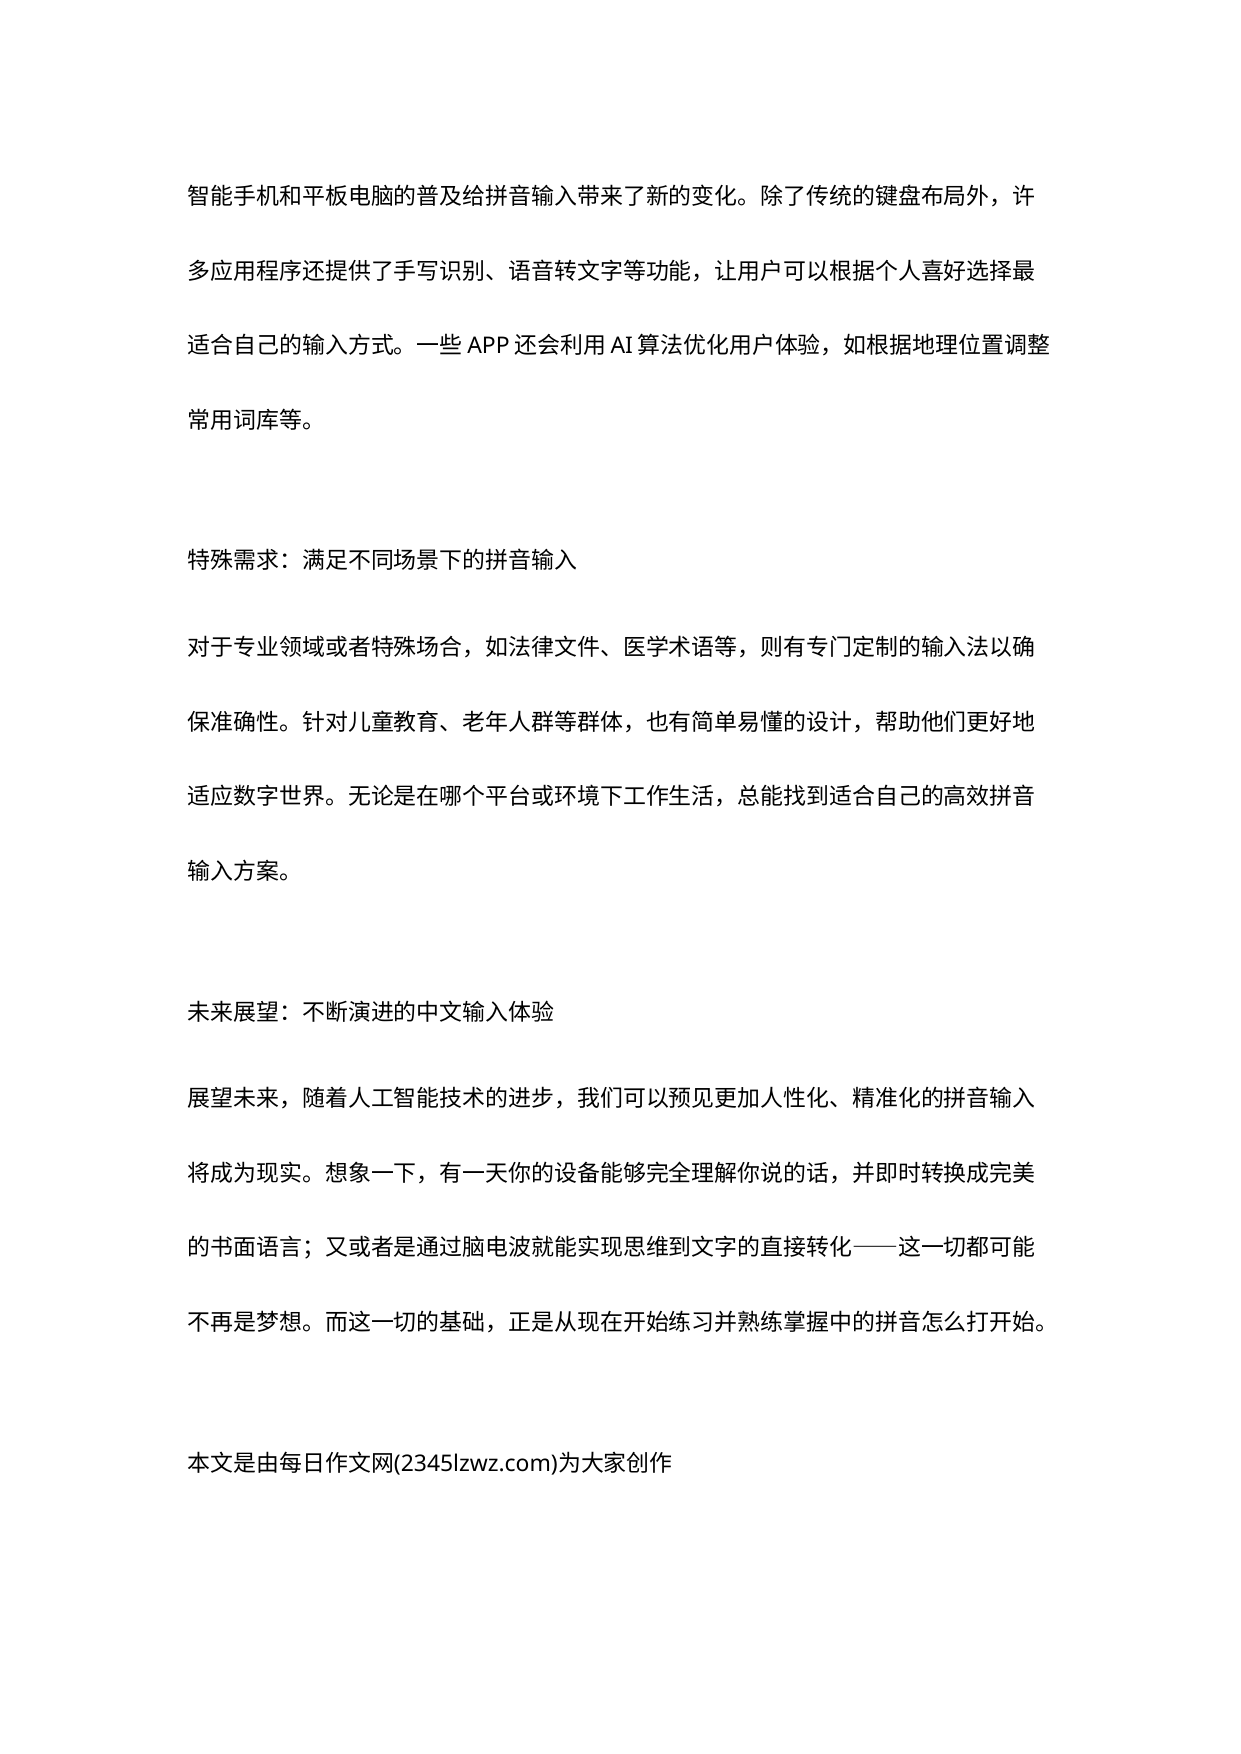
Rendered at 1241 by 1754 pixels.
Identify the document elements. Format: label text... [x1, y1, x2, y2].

text 本文是由每日作文网(2345lzwz.com)为大家创作 [187, 1428, 1053, 1493]
text 对于专业领域或者特殊场合，如法律文件、医学术语等，则有专门定制的输入法以确保准确性。针对儿童教育、老年人群等群体，也有简单易懂的设计，帮助他们更好地适应数字世界。无论是在哪个平台或环境下工作生活，总能找到适合自己的高效拼音输入方案。 [187, 613, 1053, 902]
text 未来展望：不断演进的中文输入体验 [187, 977, 1053, 1042]
text 智能手机和平板电脑的普及给拼音输入带来了新的变化。除了传统的键盘布局外，许多应用程序还提供了手写识别、语音转文字等功能，让用户可以根据个人喜好选择最适合自己的输入方式。一些APP还会利用AI算法优化用户体验，如根据地理位置调整常用词库等。 [187, 162, 1053, 451]
text 展望未来，随着人工智能技术的进步，我们可以预见更加人性化、精准化的拼音输入将成为现实。想象一下，有一天你的设备能够完全理解你说的话，并即时转换成完美的书面语言；又或者是通过脑电波就能实现思维到文字的直接转化——这一切都可能不再是梦想。而这一切的基础，正是从现在开始练习并熟练掌握中的拼音怎么打开始。 [187, 1064, 1053, 1353]
text 特殊需求：满足不同场景下的拼音输入 [187, 526, 1053, 591]
